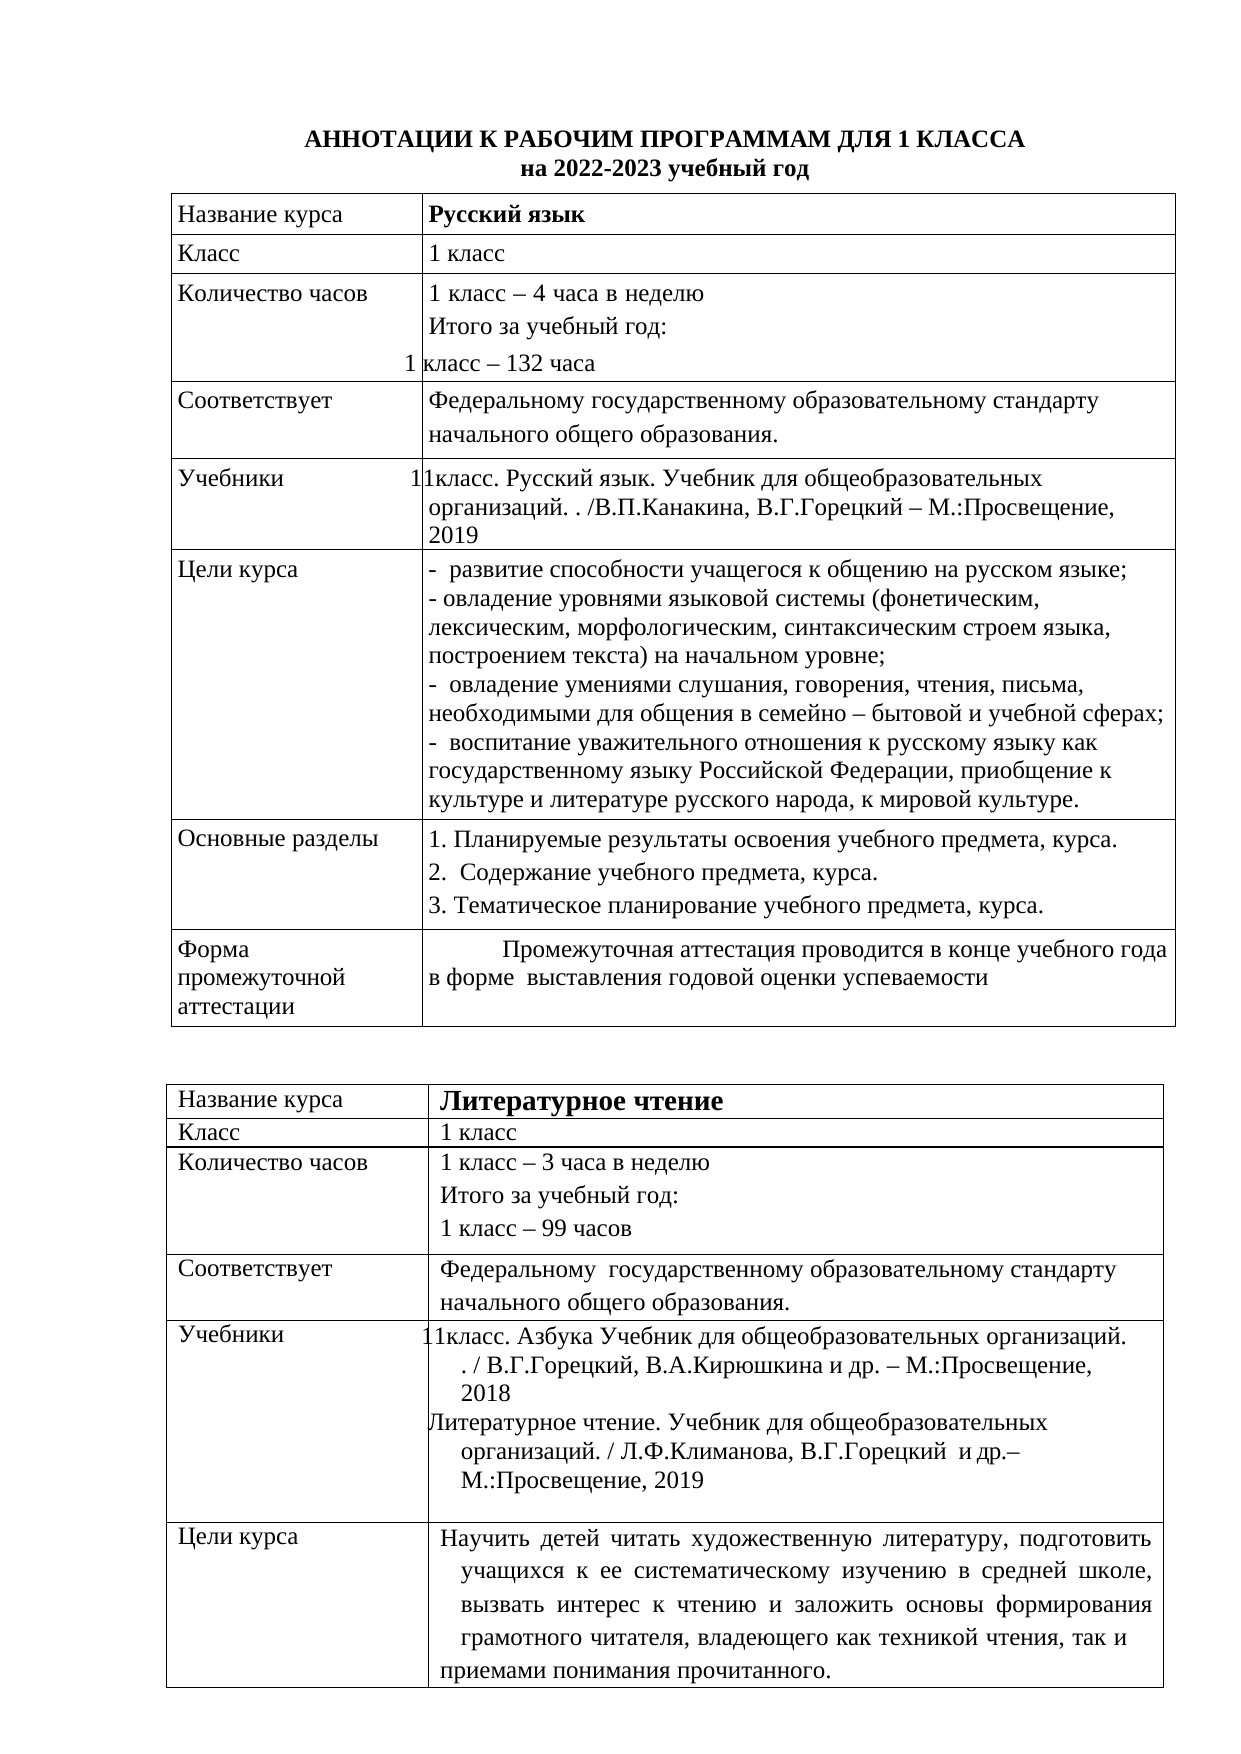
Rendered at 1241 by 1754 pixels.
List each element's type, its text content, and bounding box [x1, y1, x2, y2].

table_header Литературное чтение [429, 1085, 1163, 1118]
text на 2022-2023 учебный год [286, 153, 1043, 182]
table_cell Учебники [167, 1321, 428, 1522]
table_cell Цели курса [167, 1523, 428, 1687]
table_cell Класс [167, 1119, 428, 1146]
text АННОТАЦИИ К РАБОЧИМ ПРОГРАММАМ ДЛЯ 1 КЛАССА [287, 124, 1043, 153]
table_cell Федеральному государственному образовательному стандарту начального общего образования. [423, 382, 1175, 458]
table_cell 1класс. Русский язык. Учебник для общеобразовательных организаций. . /В.П.Канакина, В.Г.Горецкий – М.:Просвещение, 2019 [423, 459, 1175, 549]
table_header Русский язык [423, 194, 1175, 233]
table_cell Промежуточная аттестация проводится в конце учебного года в форме выставления годовой оценки успеваемости [423, 930, 1175, 1026]
table_cell Цели курса [172, 550, 422, 819]
table_cell Основные разделы [172, 820, 422, 929]
table_cell 1 класс [429, 1119, 1163, 1146]
table_cell развитие способности учащегося к общению на русском языке; овладение уровнями языковой системы (фонетическим, лексическим, морфологическим, синтаксическим строем языка, построением текста) на начальном уровне; овладение умениями слушания, говорения, чтения, письма, необходимыми для общения в семейно – бытовой и учебной сферах; воспитание уважительного отношения к русскому языку как государственному языку Российской Федерации, приобщение к культуре и литературе русского народа, к мировой культуре. [423, 550, 1175, 819]
table_cell Соответствует [172, 382, 422, 458]
table_cell Класс [172, 235, 422, 273]
table_cell Соответствует [167, 1255, 428, 1320]
table_cell Научить детей читать художественную литературу, подготовить учащихся к ее систематическому изучению в средней школе, вызвать интерес к чтению и заложить основы формирования грамотного читателя, владеющего как техникой чтения, так и приемами понимания прочитанного. [429, 1523, 1163, 1687]
table_cell Планируемые результаты освоения учебного предмета, курса. Содержание учебного предмета, курса. Тематическое планирование учебного предмета, курса. [423, 820, 1175, 929]
table_cell Учебники [172, 459, 422, 549]
table_cell Форма промежуточной аттестации [172, 930, 422, 1026]
table_cell Количество часов [167, 1148, 428, 1254]
table_header Название курса [172, 194, 422, 233]
table_cell 1 класс – 3 часа в неделю Итого за учебный год: 1 класс – 99 часов [429, 1148, 1163, 1254]
table_header Название курса [167, 1085, 428, 1118]
table_cell 1 класс – 4 часа в неделю Итого за учебный год: класс – 132 часа [423, 274, 1175, 381]
table_cell Количество часов [172, 274, 422, 381]
table_cell Федеральному государственному образовательному стандарту начального общего образования. [429, 1255, 1163, 1320]
table_cell 1 класс [423, 235, 1175, 273]
table_cell 11класс. Азбука Учебник для общеобразовательных организаций. . / В.Г.Горецкий, В.А.Кирюшкина и др. – М.:Просвещение, 2018 Литературное чтение. Учебник для общеобразовательных организаций. / Л.Ф.Климанова, В.Г.Горецкий и др.– М.:Просвещение, 2019 [429, 1321, 1163, 1522]
